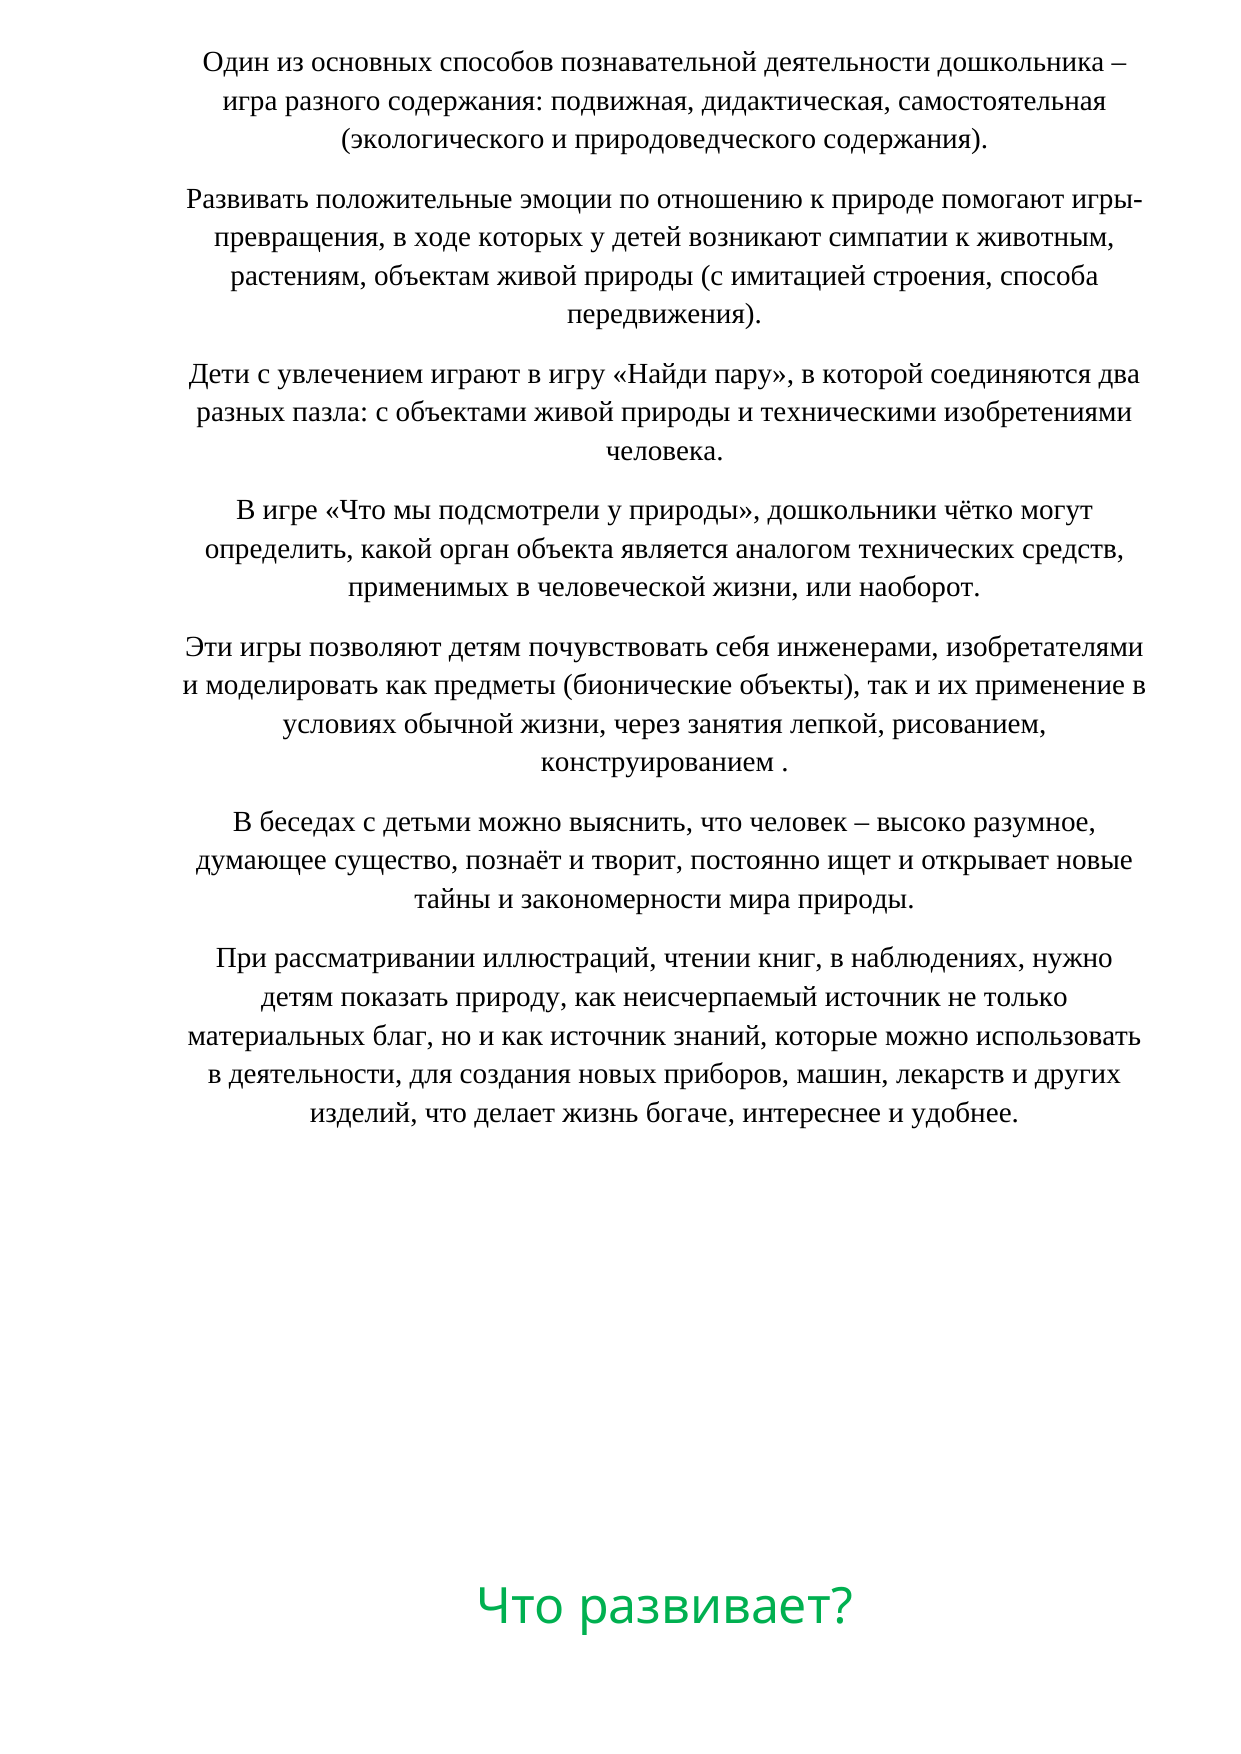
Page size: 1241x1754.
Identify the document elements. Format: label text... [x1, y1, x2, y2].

text Эти игры позволяют детям почувствовать себя инженерами, изобретателями и моделировать как предметы (бионические объекты), так и их применение в условиях обычной жизни, через занятия лепкой, рисованием, конструированием . [177, 629, 1152, 778]
text В беседах с детьми можно выяснить, что человек – высоко разумное, думающее существо, познаёт и творит, постоянно ищет и открывает новые тайны и закономерности мира природы. [177, 804, 1152, 915]
text Развивать положительные эмоции по отношению к природе помогают игры-превращения, в ходе которых у детей возникают симпатии к животным, растениям, объектам живой природы (с имитацией строения, способа передвижения). [177, 181, 1152, 330]
text Дети с увлечением играют в игру «Найди пару», в которой соединяются два разных пазла: с объектами живой природы и техническими изобретениями человека. [177, 356, 1152, 467]
text В игре «Что мы подсмотрели у природы», дошкольники чётко могут определить, какой орган объекта является аналогом технических средств, применимых в человеческой жизни, или наоборот. [177, 492, 1152, 603]
text При рассматривании иллюстраций, чтении книг, в наблюдениях, нужно детям показать природу, как неисчерпаемый источник не только материальных благ, но и как источник знаний, которые можно использовать в деятельности, для создания новых приборов, машин, лекарств и других изделий, что делает жизнь богаче, интереснее и удобнее. [177, 941, 1152, 1128]
text Что развивает? [177, 1570, 1152, 1638]
text Один из основных способов познавательной деятельности дошкольника – игра разного содержания: подвижная, дидактическая, самостоятельная (экологического и природоведческого содержания). [177, 44, 1152, 155]
